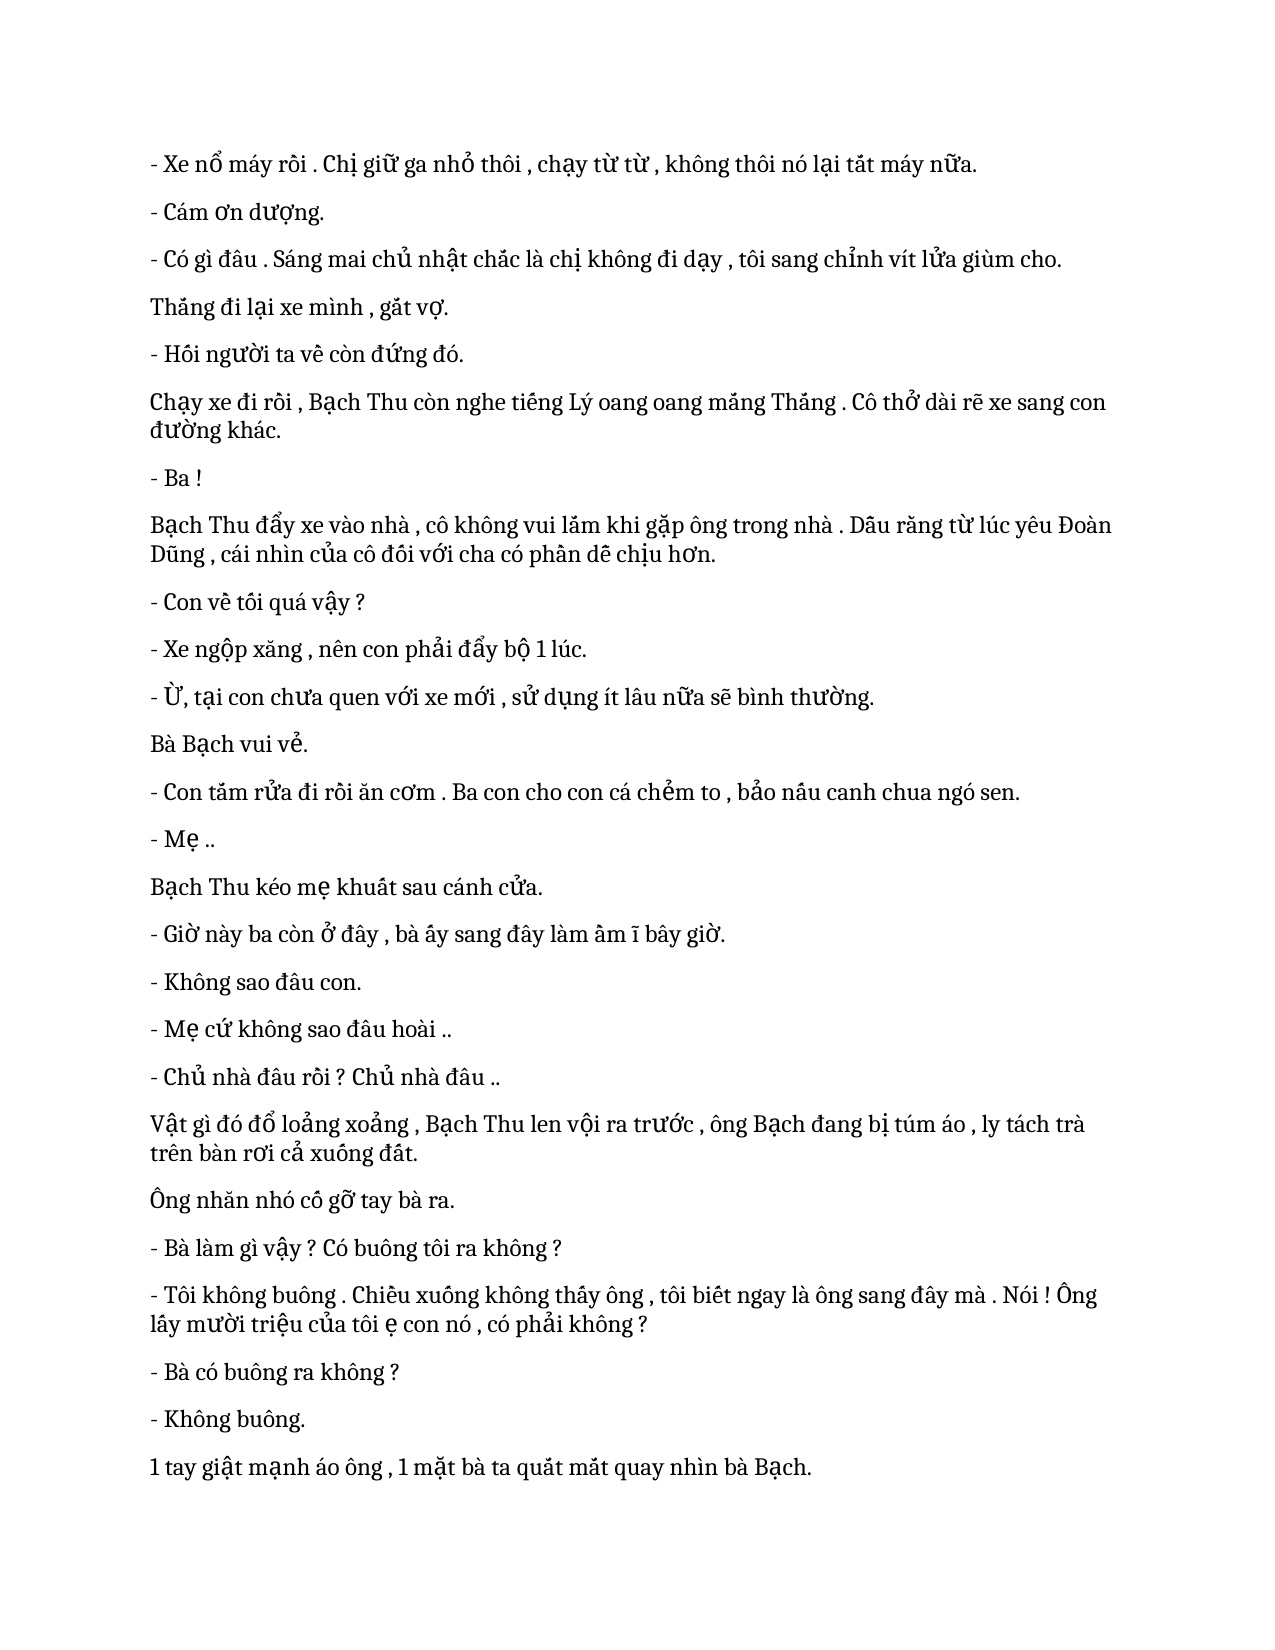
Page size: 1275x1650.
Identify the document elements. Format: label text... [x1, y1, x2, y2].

text Bạch Thu kéo mẹ khuất sau cánh cửa. [150, 872, 1125, 901]
text - Mẹ cứ không sao đâu hoài .. [150, 1015, 1125, 1044]
text Ông nhăn nhó cố gỡ tay bà ra. [150, 1186, 1125, 1215]
text - Con về tối quá vậy ? [150, 587, 1125, 616]
text 1 tay giật mạnh áo ông , 1 mặt bà ta quắt mắt quay nhìn bà Bạch. [150, 1452, 1125, 1481]
text Chạy xe đi rồi , Bạch Thu còn nghe tiếng Lý oang oang mắng Thắng . Cô thở dài rẽ xe sang con đường khác. [150, 387, 1125, 445]
text - Xe nổ máy rồi . Chị giữ ga nhỏ thôi , chạy từ từ , không thôi nó lại tắt máy nữa. [150, 150, 1125, 179]
text Bà Bạch vui vẻ. [150, 730, 1125, 759]
text - Con tắm rửa đi rồi ăn cơm . Ba con cho con cá chẻm to , bảo nấu canh chua ngó sen. [150, 777, 1125, 806]
text Thắng đi lại xe mình , gắt vợ. [150, 292, 1125, 321]
text Bạch Thu đẩy xe vào nhà , cô không vui lắm khi gặp ông trong nhà . Dẫu rằng từ lúc yêu Đoàn Dũng , cái nhìn của cô đối với cha có phần dễ chịu hơn. [150, 511, 1125, 569]
text - Không buông. [150, 1405, 1125, 1434]
text Vật gì đó đổ loảng xoảng , Bạch Thu len vội ra trước , ông Bạch đang bị túm áo , ly tách trà trên bàn rơi cả xuống đất. [150, 1110, 1125, 1167]
text - Bà có buông ra không ? [150, 1357, 1125, 1386]
text - Giờ này ba còn ở đây , bà ấy sang đây làm ầm ĩ bây giờ. [150, 920, 1125, 949]
text - Bà làm gì vậy ? Có buông tôi ra không ? [150, 1234, 1125, 1262]
text - Có gì đâu . Sáng mai chủ nhật chắc là chị không đi dạy , tôi sang chỉnh vít lửa giùm cho. [150, 245, 1125, 274]
text - Hối người ta về còn đứng đó. [150, 340, 1125, 369]
text - Tôi không buông . Chiều xuống không thấy ông , tôi biết ngay là ông sang đây mà . Nói ! Ông lấy mười triệu của tôi ẹ con nó , có phải không ? [150, 1281, 1125, 1339]
text - Chủ nhà đâu rồi ? Chủ nhà đâu .. [150, 1062, 1125, 1091]
text - Ừ, tại con chưa quen với xe mới , sử dụng ít lâu nữa sẽ bình thường. [150, 682, 1125, 711]
text - Cám ơn dượng. [150, 197, 1125, 226]
text - Mẹ .. [150, 825, 1125, 854]
text - Ba ! [150, 464, 1125, 492]
text - Không sao đâu con. [150, 967, 1125, 996]
text - Xe ngộp xăng , nên con phải đẩy bộ 1 lúc. [150, 635, 1125, 664]
